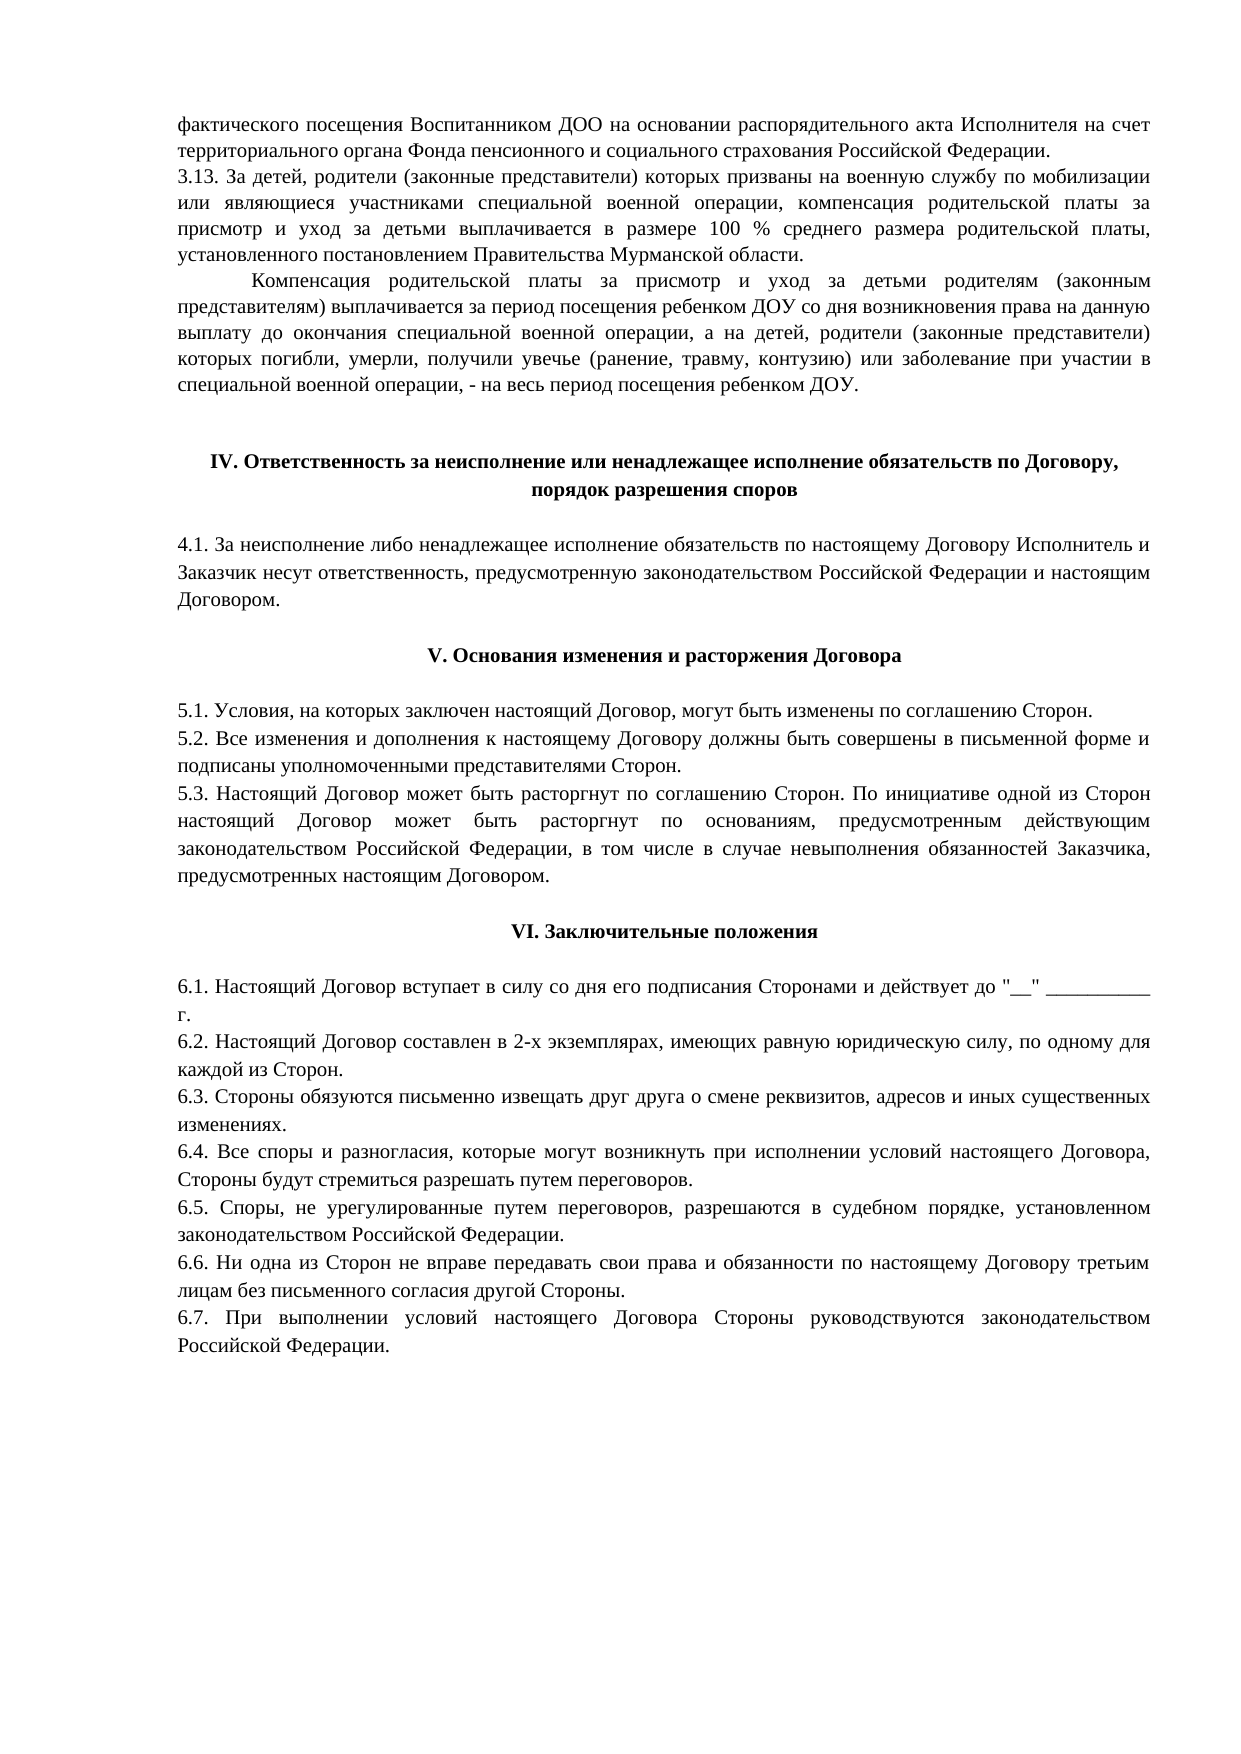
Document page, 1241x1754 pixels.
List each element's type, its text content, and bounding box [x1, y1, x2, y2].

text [177, 112, 1152, 162]
text 6.6. Ни одна из Сторон не вправе передавать свои права и обязанности по настоящему Договору третьим лицам без письменного согласия другой Стороны. [177, 1250, 1152, 1302]
text 6.1. Настоящий Договор вступает в силу со дня его подписания Сторонами и действует до "__" __________ г. [177, 974, 1152, 1026]
text 6.4. Все споры и разногласия, которые могут возникнуть при исполнении условий настоящего Договора, Стороны будут стремиться разрешать путем переговоров. [177, 1139, 1152, 1191]
text 5.3. Настоящий Договор может быть расторгнут по соглашению Сторон. По инициативе одной из Сторон настоящий Договор может быть расторгнут по основаниям, предусмотренным действующим законодательством Российской Федерации, в том числе в случае невыполнения обязанностей Заказчика, предусмотренных настоящим Договором. [177, 781, 1152, 887]
text IV. Ответственность за неисполнение или ненадлежащее исполнение обязательств по Договору, порядок разрешения споров [177, 449, 1152, 501]
text 3.13. За детей, родители (законные представители) которых призваны на военную службу по мобилизации или являющиеся участниками специальной военной операции, компенсация родительской платы за присмотр и уход за детьми выплачивается в размере 100 % среднего размера родительской платы, установленного постановлением Правительства Мурманской области. [177, 164, 1152, 266]
text 6.7. При выполнении условий настоящего Договора Стороны руководствуются законодательством Российской Федерации. [177, 1305, 1152, 1357]
text Компенсация родительской платы за присмотр и уход за детьми родителям (законным представителям) выплачивается за период посещения ребенком ДОУ со дня возникновения права на данную выплату до окончания специальной военной операции, а на детей, родители (законные представители) которых погибли, умерли, получили увечье (ранение, травму, контузию) или заболевание при участии в специальной военной операции, - на весь период посещения ребенком ДОУ. [177, 268, 1152, 396]
text 6.3. Стороны обязуются письменно извещать друг друга о смене реквизитов, адресов и иных существенных изменениях. [177, 1084, 1152, 1136]
text VI. Заключительные положения [177, 919, 1152, 943]
text 5.1. Условия, на которых заключен настоящий Договор, могут быть изменены по соглашению Сторон. [177, 698, 1152, 722]
text 5.2. Все изменения и дополнения к настоящему Договору должны быть совершены в письменной форме и подписаны уполномоченными представителями Сторон. [177, 725, 1152, 777]
text V. Основания изменения и расторжения Договора [177, 643, 1152, 667]
text 6.5. Споры, не урегулированные путем переговоров, разрешаются в судебном порядке, установленном законодательством Российской Федерации. [177, 1195, 1152, 1246]
text 4.1. За неисполнение либо ненадлежащее исполнение обязательств по настоящему Договору Исполнитель и Заказчик несут ответственность, предусмотренную законодательством Российской Федерации и настоящим Договором. [177, 532, 1152, 611]
text 6.2. Настоящий Договор составлен в 2-х экземплярах, имеющих равную юридическую силу, по одному для каждой из Сторон. [177, 1029, 1152, 1081]
